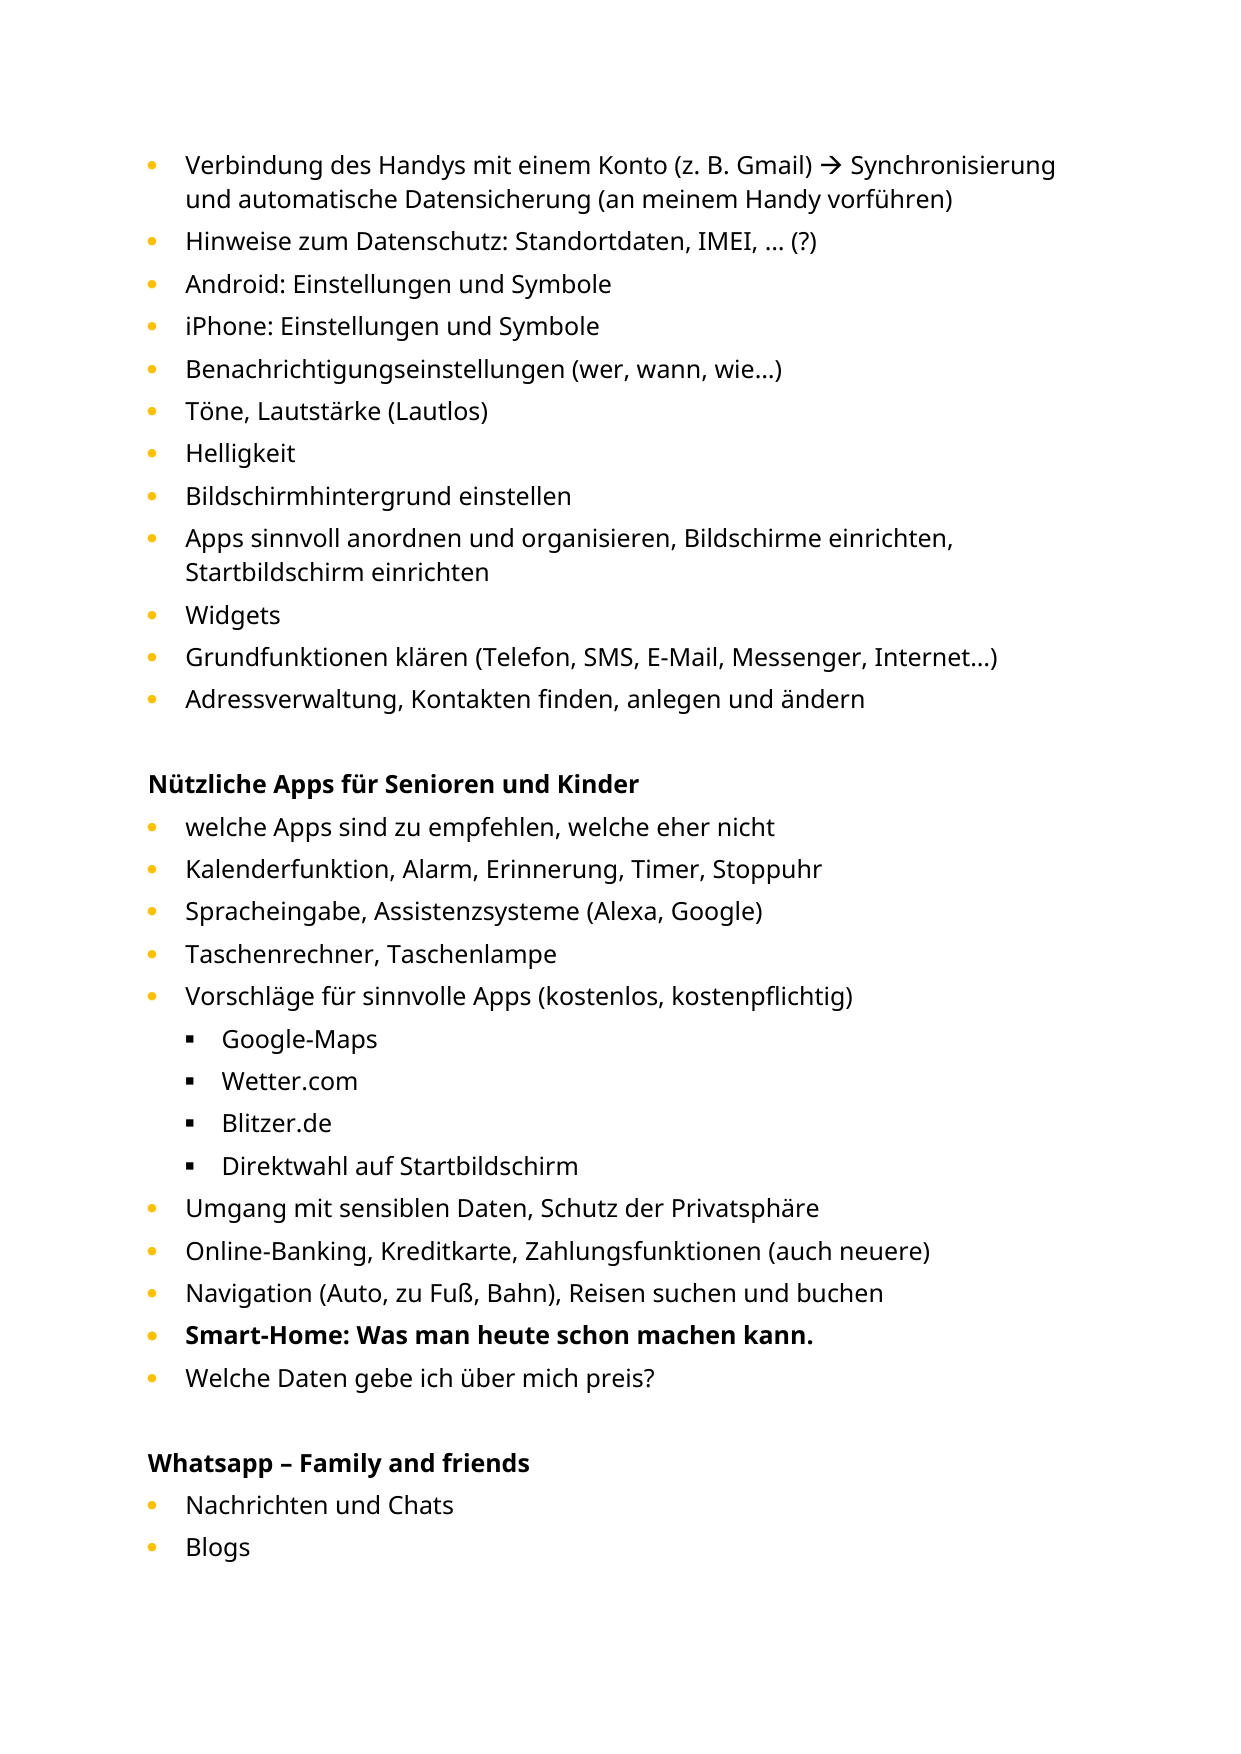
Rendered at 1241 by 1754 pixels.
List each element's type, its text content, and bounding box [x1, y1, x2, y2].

text Blitzer.de [184, 1106, 1093, 1140]
list Smart-Home: Was man heute schon machen kann. [148, 1318, 1093, 1352]
list Spracheingabe, Assistenzsysteme (Alexa, Google) [148, 894, 1093, 928]
list Benachrichtigungseinstellungen (wer, wann, wie…) [148, 351, 1093, 385]
list Helligkeit [148, 436, 1093, 470]
text Wetter.com [184, 1064, 1093, 1098]
list Blogs [148, 1530, 1093, 1564]
list Adressverwaltung, Kontakten finden, anlegen und ändern [148, 682, 1093, 716]
list Vorschläge für sinnvolle Apps (kostenlos, kostenpflichtig) [148, 979, 1093, 1013]
list Grundfunktionen klären (Telefon, SMS, E-Mail, Messenger, Internet…) [148, 640, 1093, 674]
list Navigation (Auto, zu Fuß, Bahn), Reisen suchen und buchen [148, 1276, 1093, 1310]
list Nachrichten und Chats [148, 1488, 1093, 1522]
text Nützliche Apps für Senioren und Kinder [148, 767, 1093, 801]
list Hinweise zum Datenschutz: Standortdaten, IMEI, … (?) [148, 224, 1093, 258]
list Umgang mit sensiblen Daten, Schutz der Privatsphäre [148, 1191, 1093, 1225]
list Kalenderfunktion, Alarm, Erinnerung, Timer, Stoppuhr [148, 852, 1093, 886]
text Direktwahl auf Startbildschirm [184, 1148, 1093, 1182]
list Apps sinnvoll anordnen und organisieren, Bildschirme einrichten, Startbildschirm einrichten [148, 521, 1093, 589]
list welche Apps sind zu empfehlen, welche eher nicht [148, 809, 1093, 843]
list Online-Banking, Kreditkarte, Zahlungsfunktionen (auch neuere) [148, 1233, 1093, 1267]
list Android: Einstellungen und Symbole [148, 266, 1093, 301]
text Google-Maps [184, 1021, 1093, 1055]
list Taschenrechner, Taschenlampe [148, 936, 1093, 971]
list Töne, Lautstärke (Lautlos) [148, 394, 1093, 428]
list iPhone: Einstellungen und Symbole [148, 309, 1093, 343]
list Verbindung des Handys mit einem Konto (z. B. Gmail) Synchronisierung und automatische Datensicherung (an meinem Handy vorführen) [148, 148, 1093, 216]
list Welche Daten gebe ich über mich preis? [148, 1360, 1093, 1394]
list Bildschirmhintergrund einstellen [148, 478, 1093, 512]
list Widgets [148, 597, 1093, 631]
text Whatsapp – Family and friends [148, 1445, 1093, 1479]
